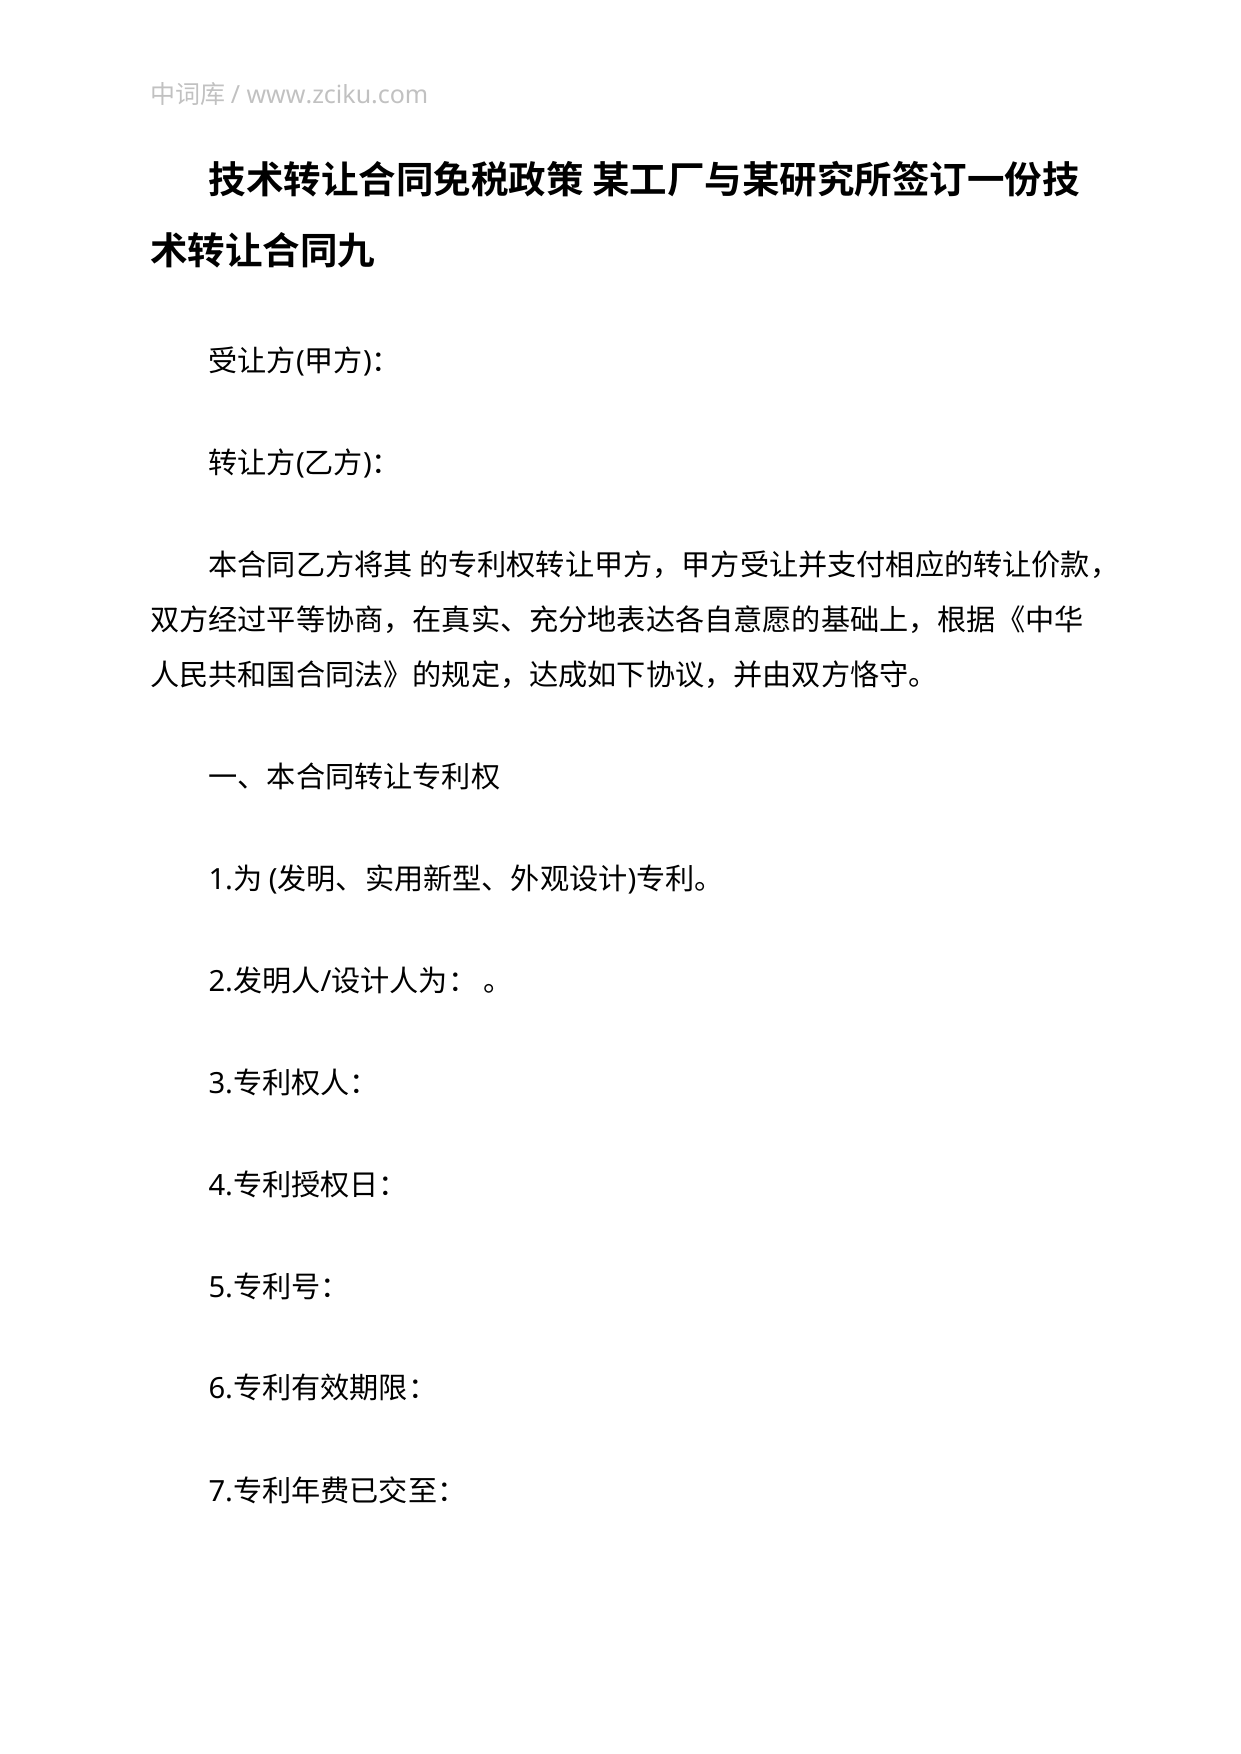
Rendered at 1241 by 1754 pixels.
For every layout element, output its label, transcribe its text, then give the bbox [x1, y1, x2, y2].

text 本合同乙方将其 的专利权转让甲方，甲方受让并支付相应的转让价款，双方经过平等协商，在真实、充分地表达各自意愿的基础上，根据《中华人民共和国合同法》的规定，达成如下协议，并由双方恪守。 [150, 542, 1090, 694]
text 5.专利号： [150, 1263, 1090, 1306]
text 受让方(甲方)： [150, 338, 1090, 380]
text 4.专利授权日： [150, 1161, 1090, 1203]
text 6.专利有效期限： [150, 1365, 1090, 1407]
text 一、本合同转让专利权 [150, 753, 1090, 796]
text 1.为 (发明、实用新型、外观设计)专利。 [150, 855, 1090, 898]
text 7.专利年费已交至： [150, 1467, 1090, 1509]
text 转让方(乙方)： [150, 440, 1090, 482]
text 2.发明人/设计人为： 。 [150, 957, 1090, 999]
text 3.专利权人： [150, 1059, 1090, 1102]
text 技术转让合同免税政策 某工厂与某研究所签订一份技术转让合同九 [150, 150, 1090, 275]
